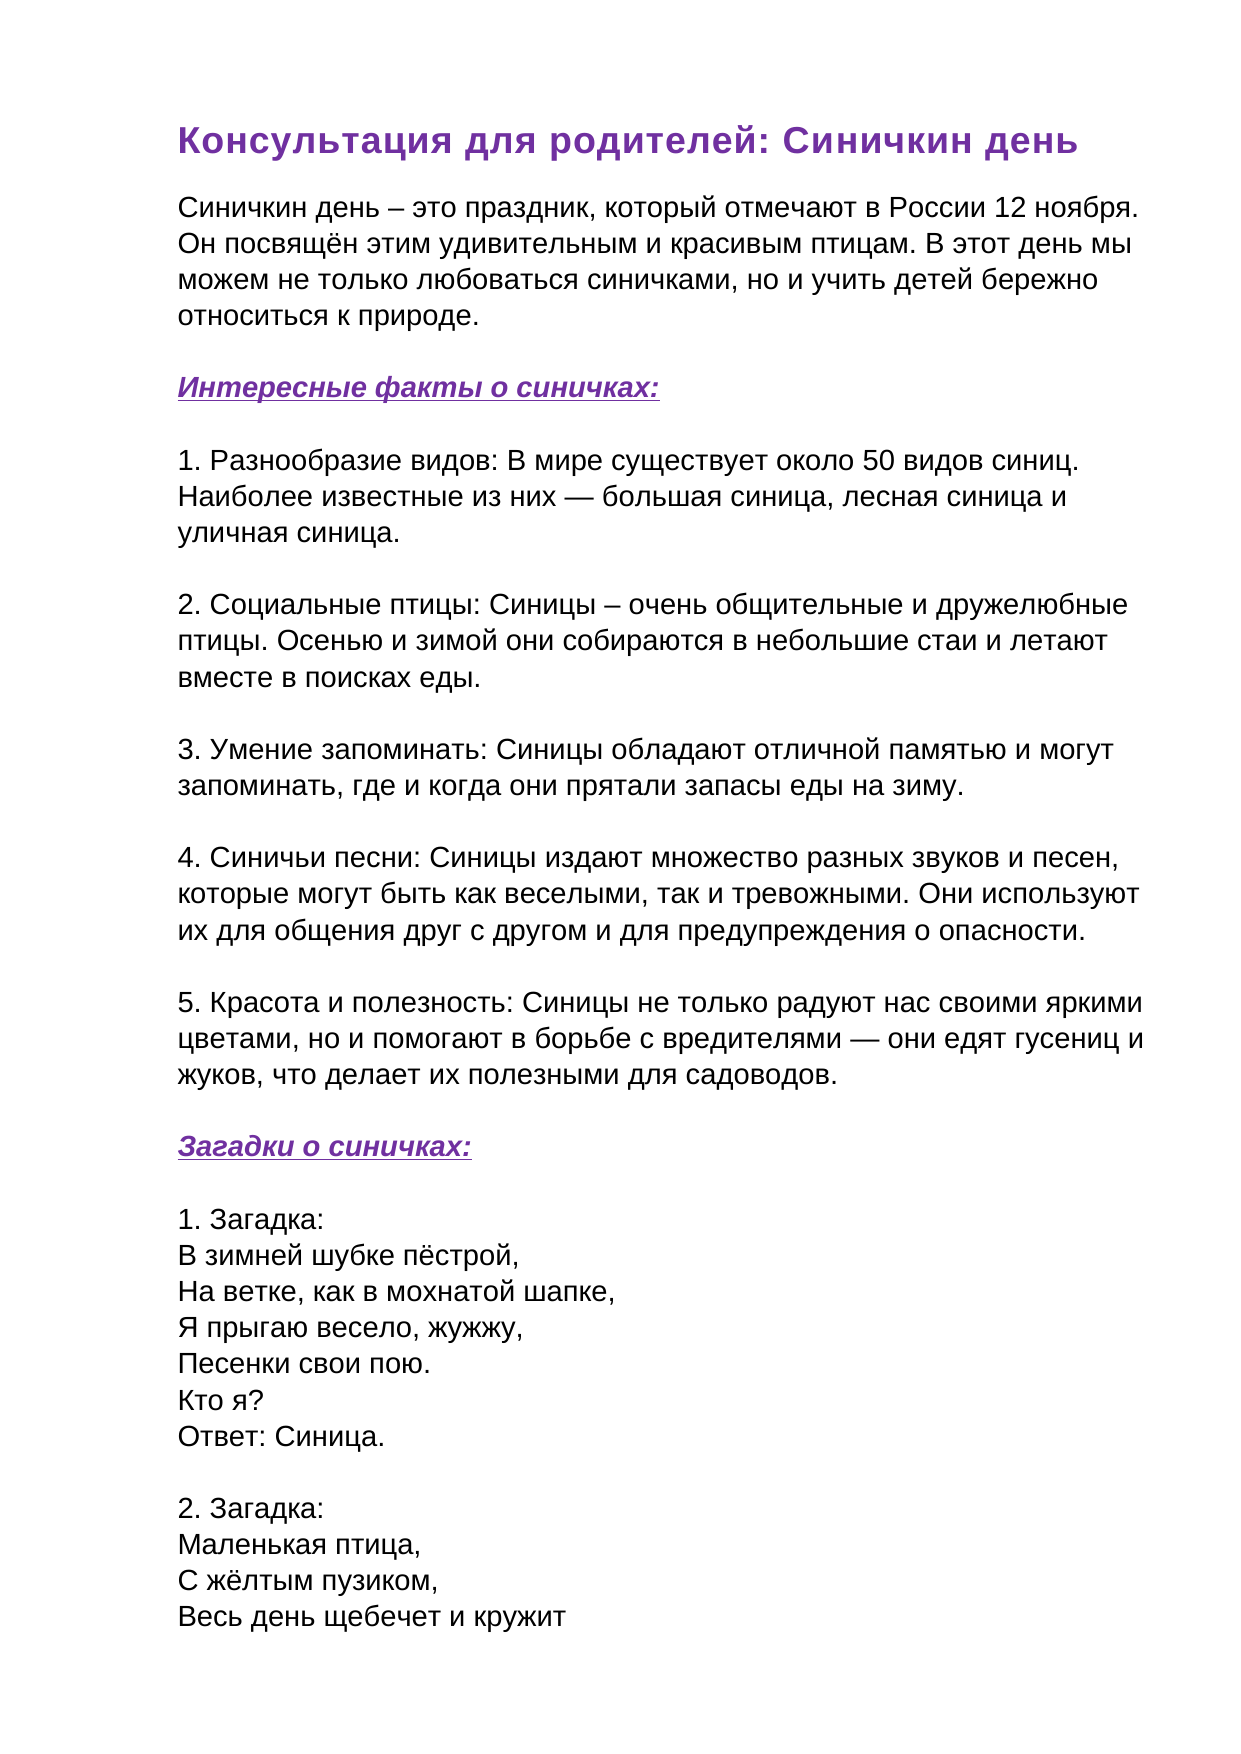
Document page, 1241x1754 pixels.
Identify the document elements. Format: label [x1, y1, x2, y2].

text [177, 118, 1152, 1633]
